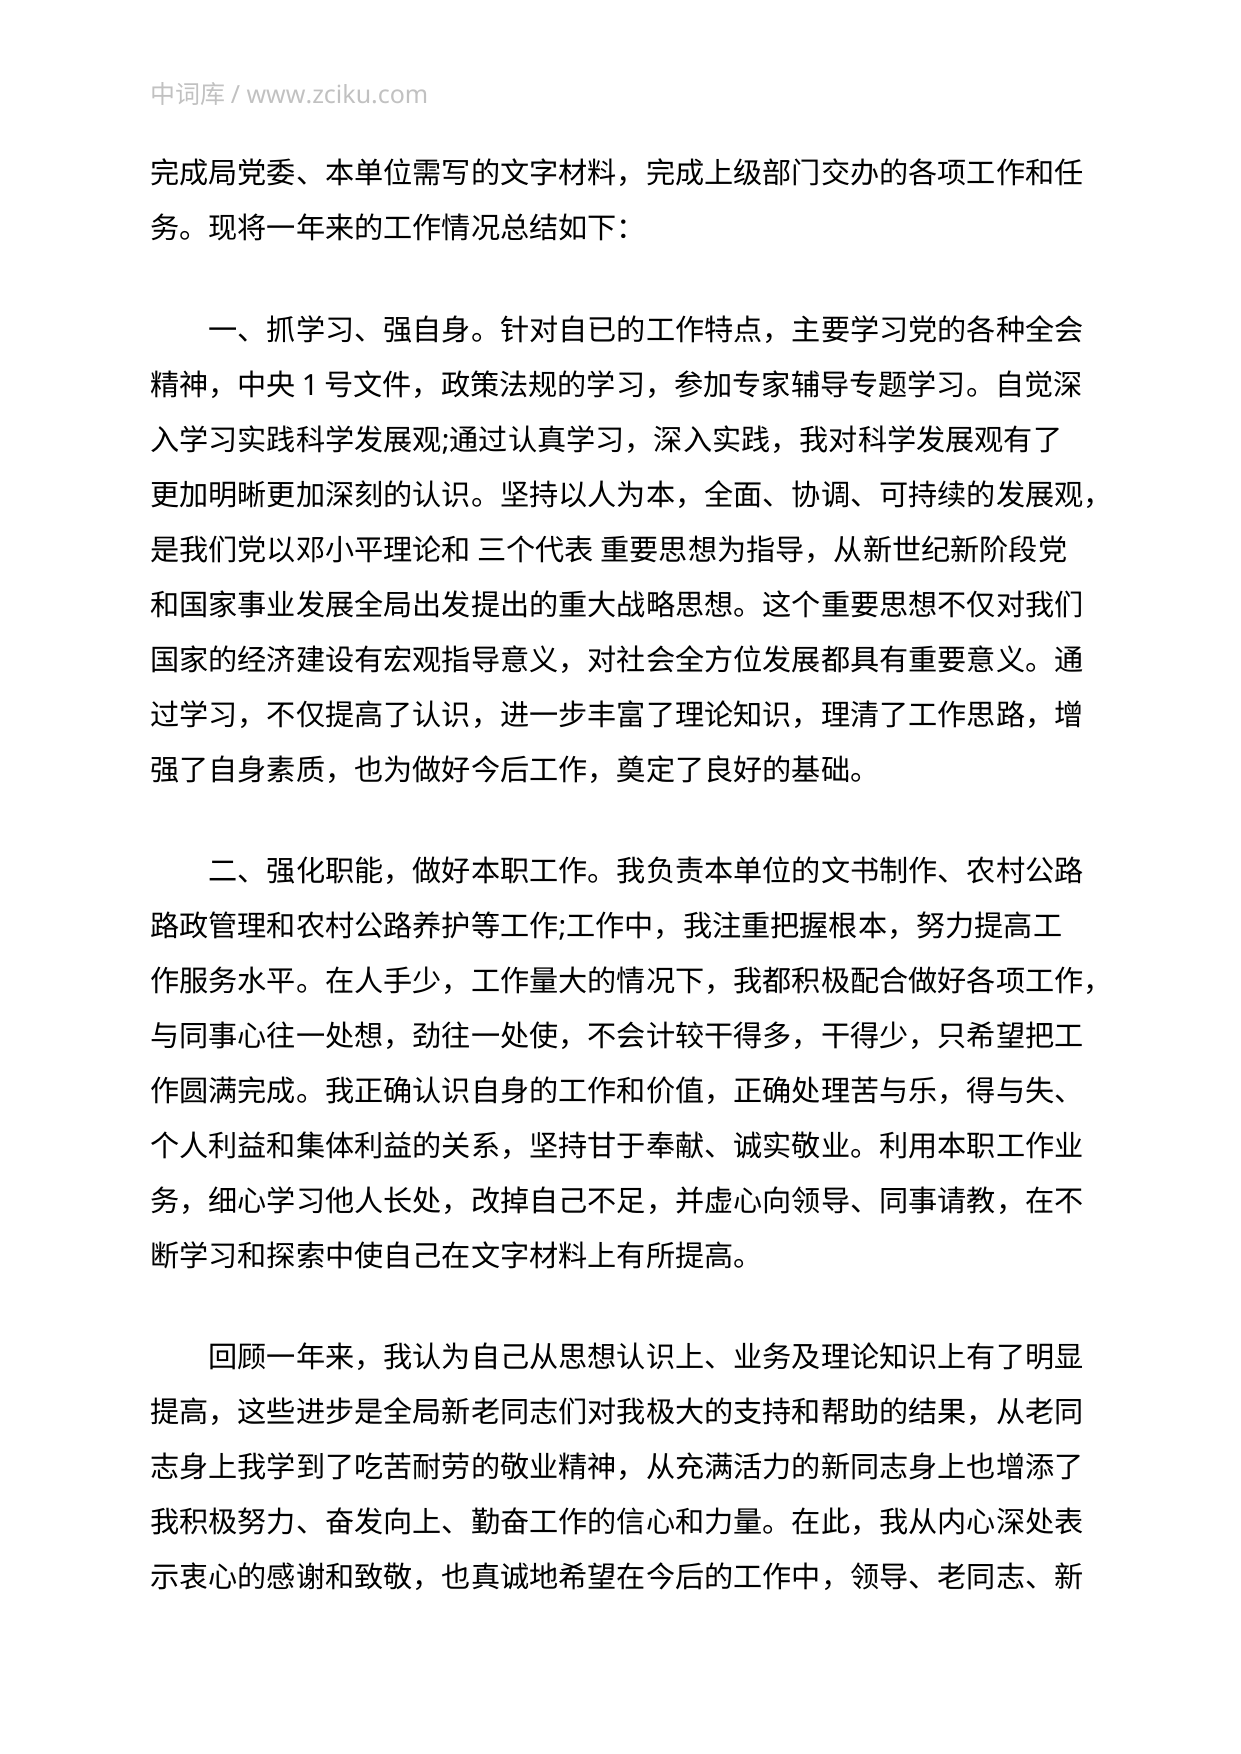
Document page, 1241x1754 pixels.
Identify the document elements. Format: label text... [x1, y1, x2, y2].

text 一、抓学习、强自身。针对自已的工作特点，主要学习党的各种全会精神，中央1号文件，政策法规的学习，参加专家辅导专题学习。自觉深入学习实践科学发展观;通过认真学习，深入实践，我对科学发展观有了更加明晰更加深刻的认识。坚持以人为本，全面、协调、可持续的发展观，是我们党以邓小平理论和 三个代表 重要思想为指导，从新世纪新阶段党和国家事业发展全局出发提出的重大战略思想。这个重要思想不仅对我们国家的经济建设有宏观指导意义，对社会全方位发展都具有重要意义。通过学习，不仅提高了认识，进一步丰富了理论知识，理清了工作思路，增强了自身素质，也为做好今后工作，奠定了良好的基础。 [150, 307, 1090, 788]
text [150, 1334, 1090, 1596]
text 二、强化职能，做好本职工作。我负责本单位的文书制作、农村公路路政管理和农村公路养护等工作;工作中，我注重把握根本，努力提高工作服务水平。在人手少，工作量大的情况下，我都积极配合做好各项工作，与同事心往一处想，劲往一处使，不会计较干得多，干得少，只希望把工作圆满完成。我正确认识自身的工作和价值，正确处理苦与乐，得与失、个人利益和集体利益的关系，坚持甘于奉献、诚实敬业。利用本职工作业务，细心学习他人长处，改掉自己不足，并虚心向领导、同事请教，在不断学习和探索中使自己在文字材料上有所提高。 [150, 848, 1090, 1274]
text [150, 150, 1090, 247]
